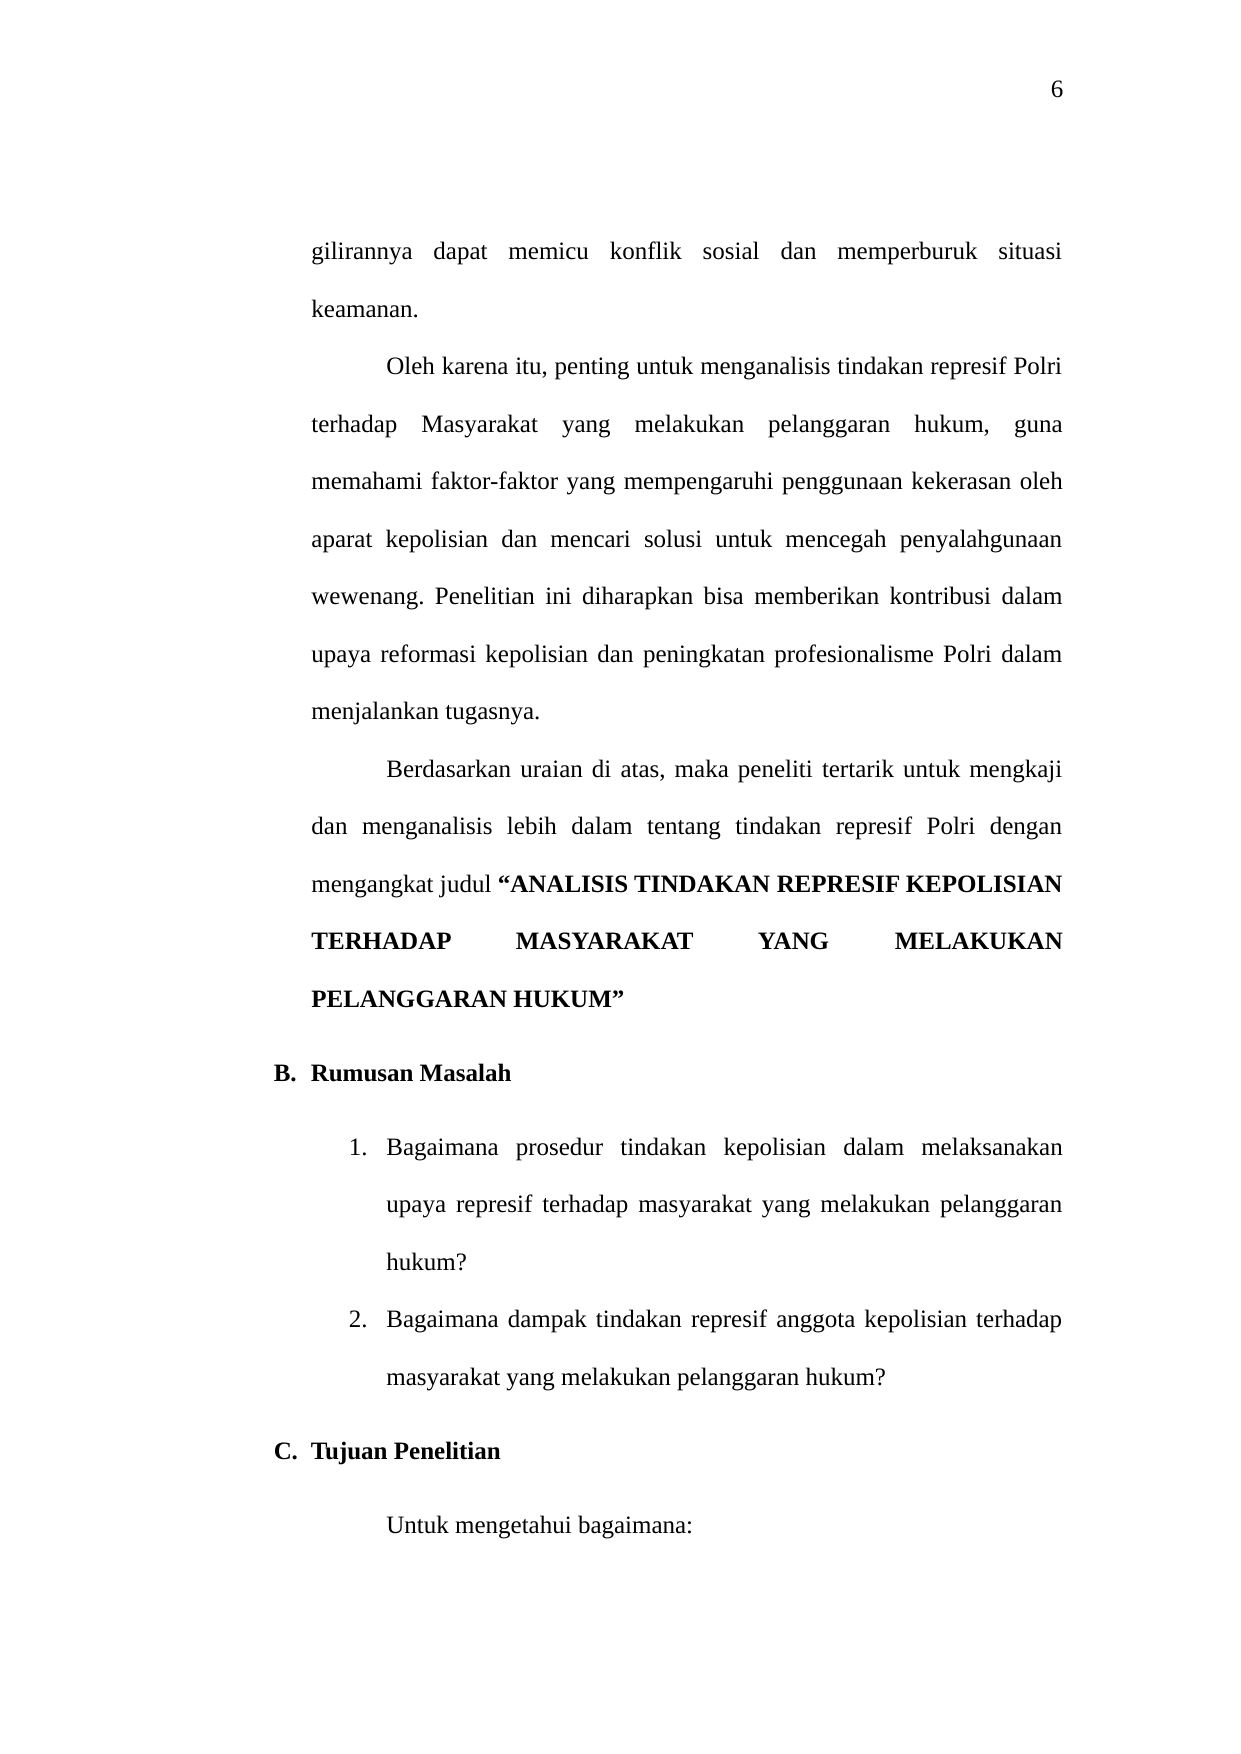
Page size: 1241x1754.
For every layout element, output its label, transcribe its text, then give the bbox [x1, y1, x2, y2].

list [311, 236, 1063, 322]
list Bagaimana dampak tindakan represif anggota kepolisian terhadap masyarakat yang melakukan pelanggaran hukum? [349, 1304, 1063, 1391]
list Berdasarkan uraian di atas, maka peneliti tertarik untuk mengkaji dan menganalisis lebih dalam tentang tindakan represif Polri dengan mengangkat judul “ANALISIS TINDAKAN REPRESIF KEPOLISIAN TERHADAP MASYARAKAT YANG MELAKUKAN PELANGGARAN HUKUM” [311, 754, 1063, 1012]
subtitle Tujuan Penelitian [273, 1436, 1063, 1465]
subtitle Rumusan Masalah [273, 1058, 1063, 1087]
list Bagaimana prosedur tindakan kepolisian dalam melaksanakan upaya represif terhadap masyarakat yang melakukan pelanggaran hukum? [349, 1132, 1063, 1276]
list Oleh karena itu, penting untuk menganalisis tindakan represif Polri terhadap Masyarakat yang melakukan pelanggaran hukum, guna memahami faktor-faktor yang mempengaruhi penggunaan kekerasan oleh aparat kepolisian dan mencari solusi untuk mencegah penyalahgunaan wewenang. Penelitian ini diharapkan bisa memberikan kontribusi dalam upaya reformasi kepolisian dan peningkatan profesionalisme Polri dalam menjalankan tugasnya. [311, 351, 1063, 725]
list Untuk mengetahui bagaimana: [386, 1510, 1063, 1539]
